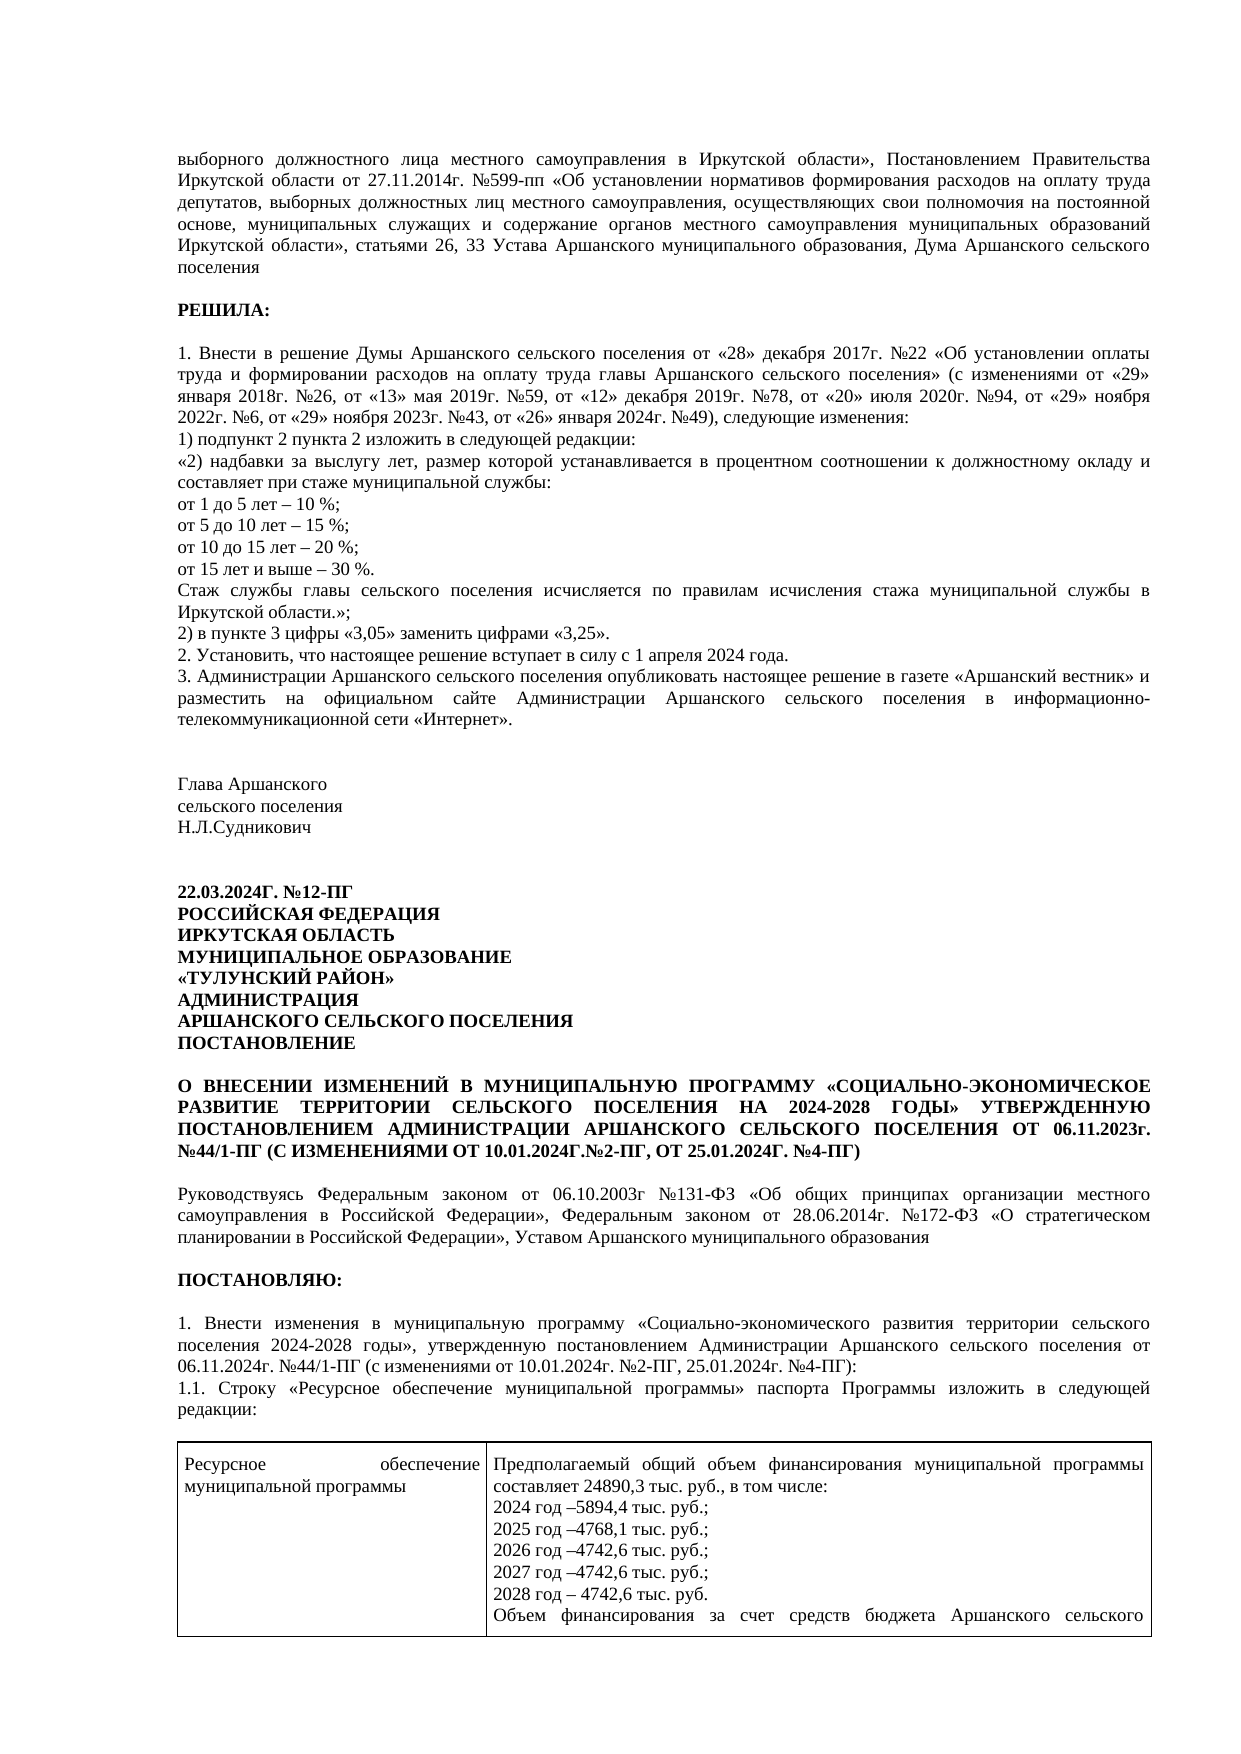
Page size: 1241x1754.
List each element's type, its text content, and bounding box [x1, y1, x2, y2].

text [177, 148, 1152, 277]
text 2) в пункте 3 цифры «3,05» заменить цифрами «3,25». [177, 622, 1152, 644]
text АРШАНСКОГО СЕЛЬСКОГО ПОСЕЛЕНИЯ [177, 1010, 1152, 1032]
text от 1 до 5 лет – 10 %; [177, 493, 1152, 514]
text ИРКУТСКАЯ ОБЛАСТЬ [177, 924, 1152, 946]
text Стаж службы главы сельского поселения исчисляется по правилам исчисления стажа муниципальной службы в Иркутской области.»; [177, 579, 1152, 622]
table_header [178, 1443, 486, 1636]
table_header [487, 1443, 1151, 1636]
text Н.Л.Судникович [177, 816, 1152, 838]
text 2. Установить, что настоящее решение вступает в силу с 1 апреля 2024 года. [177, 644, 1152, 665]
text 1. Внести в решение Думы Аршанского сельского поселения от «28» декабря 2017г. №22 «Об установлении оплаты труда и формировании расходов на оплату труда главы Аршанского сельского поселения» (с изменениями от «29» января 2018г. №26, от «13» мая 2019г. №59, от «12» декабря 2019г. №78, от «20» июля 2020г. №94, от «29» ноября 2022г. №6, от «29» ноября 2023г. №43, от «26» января 2024г. №49), следующие изменения: [177, 342, 1152, 428]
text «2) надбавки за выслугу лет, размер которой устанавливается в процентном соотношении к должностному окладу и составляет при стаже муниципальной службы: [177, 449, 1152, 493]
text от 5 до 10 лет – 15 %; [177, 514, 1152, 536]
text ПОСТАНОВЛЕНИЕ [177, 1032, 1152, 1053]
text 1.1. Строку «Ресурсное обеспечение муниципальной программы» паспорта Программы изложить в следующей редакции: [177, 1377, 1152, 1420]
text от 15 лет и выше – 30 %. [177, 557, 1152, 579]
text 3. Администрации Аршанского сельского поселения опубликовать настоящее решение в газете «Аршанский вестник» и разместить на официальном сайте Администрации Аршанского сельского поселения в информационно-телекоммуникационной сети «Интернет». [177, 665, 1152, 730]
text от 10 до 15 лет – 20 %; [177, 536, 1152, 557]
text АДМИНИСТРАЦИЯ [177, 989, 1152, 1010]
text Глава Аршанского [177, 773, 1152, 794]
text ПОСТАНОВЛЯЮ: [177, 1269, 1152, 1291]
text РЕШИЛА: [177, 299, 1152, 320]
text РОССИЙСКАЯ ФЕДЕРАЦИЯ [177, 902, 1152, 924]
text 22.03.2024Г. №12-ПГ [177, 881, 1152, 902]
text 1. Внести изменения в муниципальную программу «Социально-экономического развития территории сельского поселения 2024-2028 годы», утвержденную постановлением Администрации Аршанского сельского поселения от 06.11.2024г. №44/1-ПГ (с изменениями от 10.01.2024г. №2-ПГ, 25.01.2024г. №4-ПГ): [177, 1312, 1152, 1377]
text О ВНЕСЕНИИ ИЗМЕНЕНИЙ В МУНИЦИПАЛЬНУЮ ПРОГРАММУ «СОЦИАЛЬНО-ЭКОНОМИЧЕСКОЕ РАЗВИТИЕ ТЕРРИТОРИИ СЕЛЬСКОГО ПОСЕЛЕНИЯ НА 2024-2028 ГОДЫ» УТВЕРЖДЕННУЮ ПОСТАНОВЛЕНИЕМ АДМИНИСТРАЦИИ АРШАНСКОГО СЕЛЬСКОГО ПОСЕЛЕНИЯ ОТ 06.11.2023г. №44/1-ПГ (С ИЗМЕНЕНИЯМИ ОТ 10.01.2024Г.№2-ПГ, ОТ 25.01.2024Г. №4-ПГ) [177, 1075, 1152, 1161]
text 1) подпункт 2 пункта 2 изложить в следующей редакции: [177, 428, 1152, 449]
text сельского поселения [177, 794, 1152, 816]
text Руководствуясь Федеральным законом от 06.10.2003г №131-ФЗ «Об общих принципах организации местного самоуправления в Российской Федерации», Федеральным законом от 28.06.2014г. №172-ФЗ «О стратегическом планировании в Российской Федерации», Уставом Аршанского муниципального образования [177, 1183, 1152, 1247]
text «ТУЛУНСКИЙ РАЙОН» [177, 967, 1152, 989]
text МУНИЦИПАЛЬНОЕ ОБРАЗОВАНИЕ [177, 946, 1152, 967]
